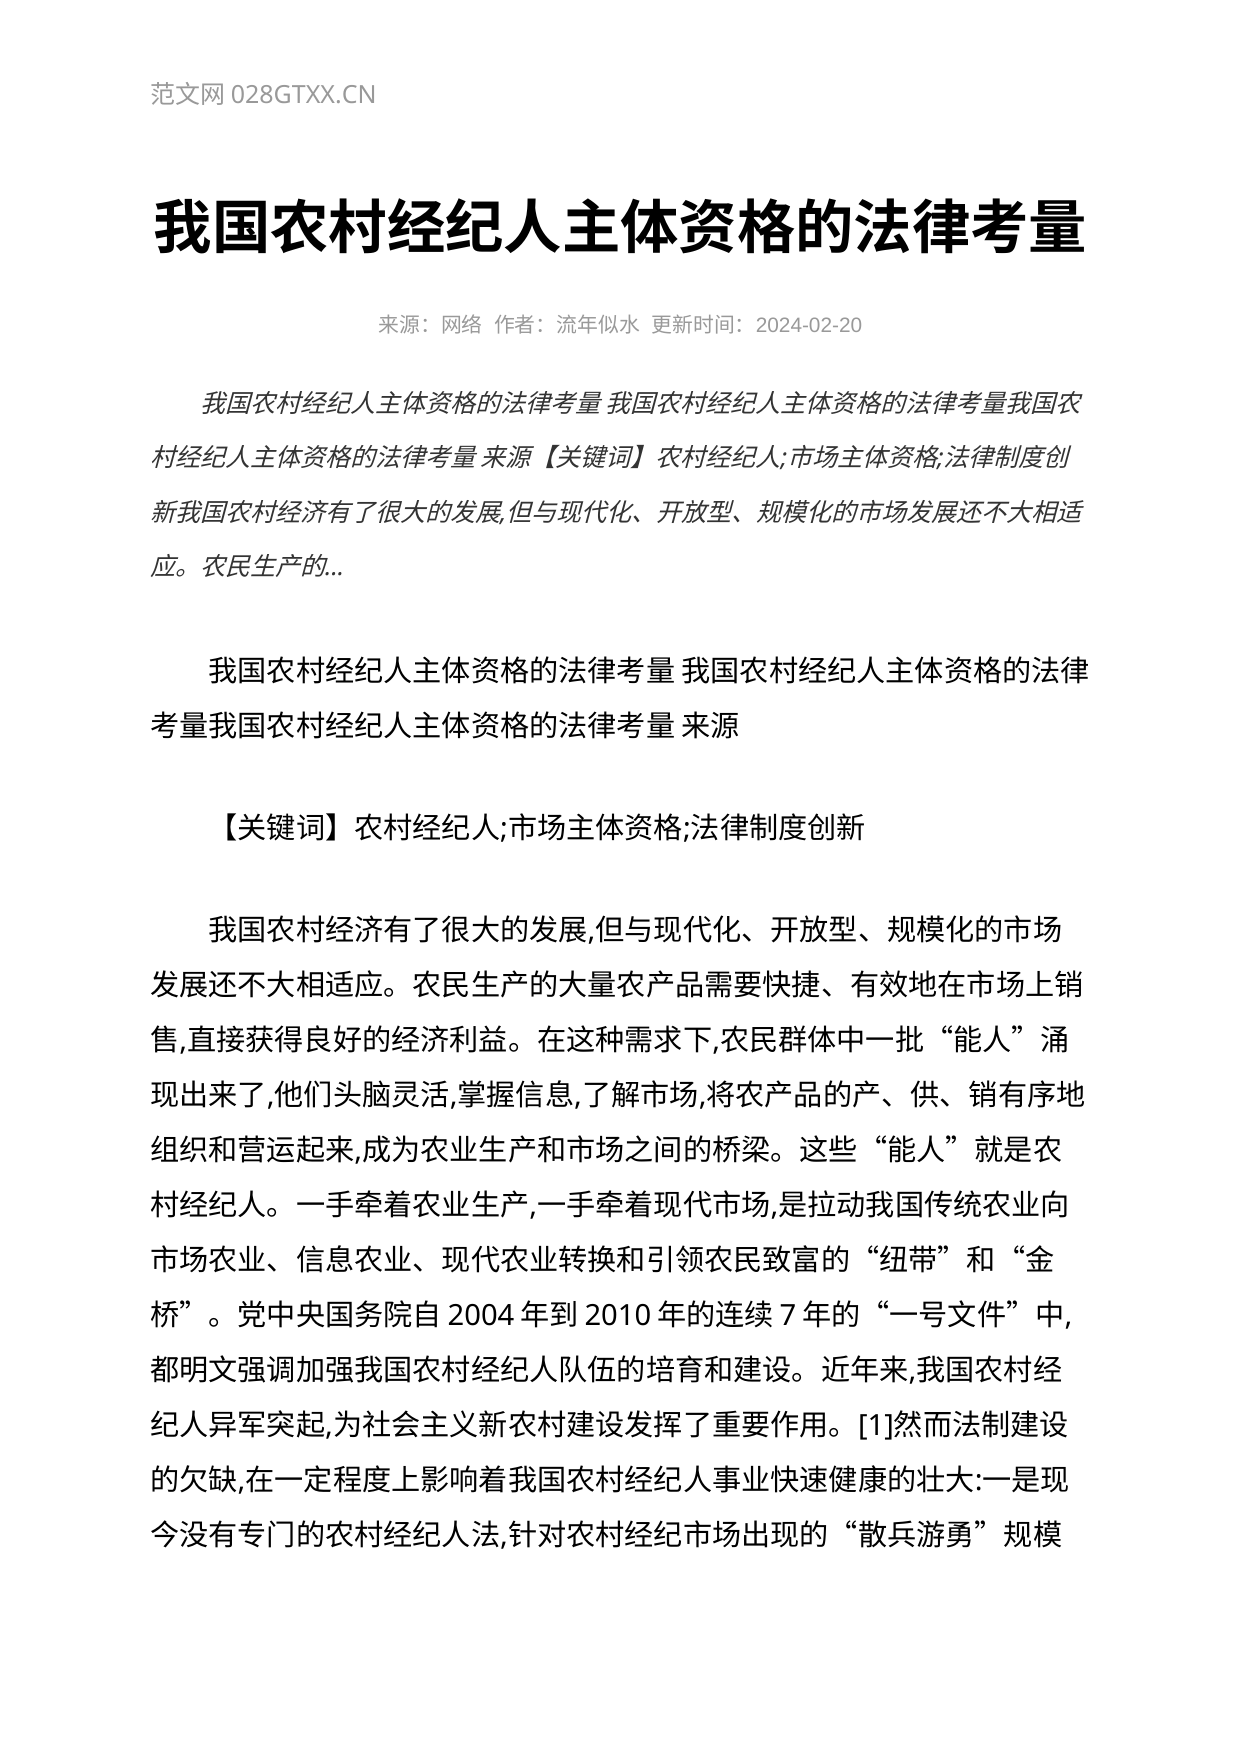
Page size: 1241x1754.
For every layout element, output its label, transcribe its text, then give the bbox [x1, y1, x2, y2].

subtitle 我国农村经纪人主体资格的法律考量 [150, 181, 1090, 266]
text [150, 906, 1090, 1554]
text 我国农村经纪人主体资格的法律考量 我国农村经纪人主体资格的法律考量我国农村经纪人主体资格的法律考量 来源【关键词】农村经纪人;市场主体资格;法律制度创新我国农村经济有了很大的发展,但与现代化、开放型、规模化的市场发展还不大相适应。农民生产的... [150, 383, 1090, 583]
text 我国农村经纪人主体资格的法律考量 我国农村经纪人主体资格的法律考量我国农村经纪人主体资格的法律考量 来源 [150, 648, 1090, 745]
text 【关键词】农村经纪人;市场主体资格;法律制度创新 [150, 804, 1090, 847]
text 来源：网络 作者：流年似水 更新时间：2024-02-20 [150, 313, 1090, 337]
